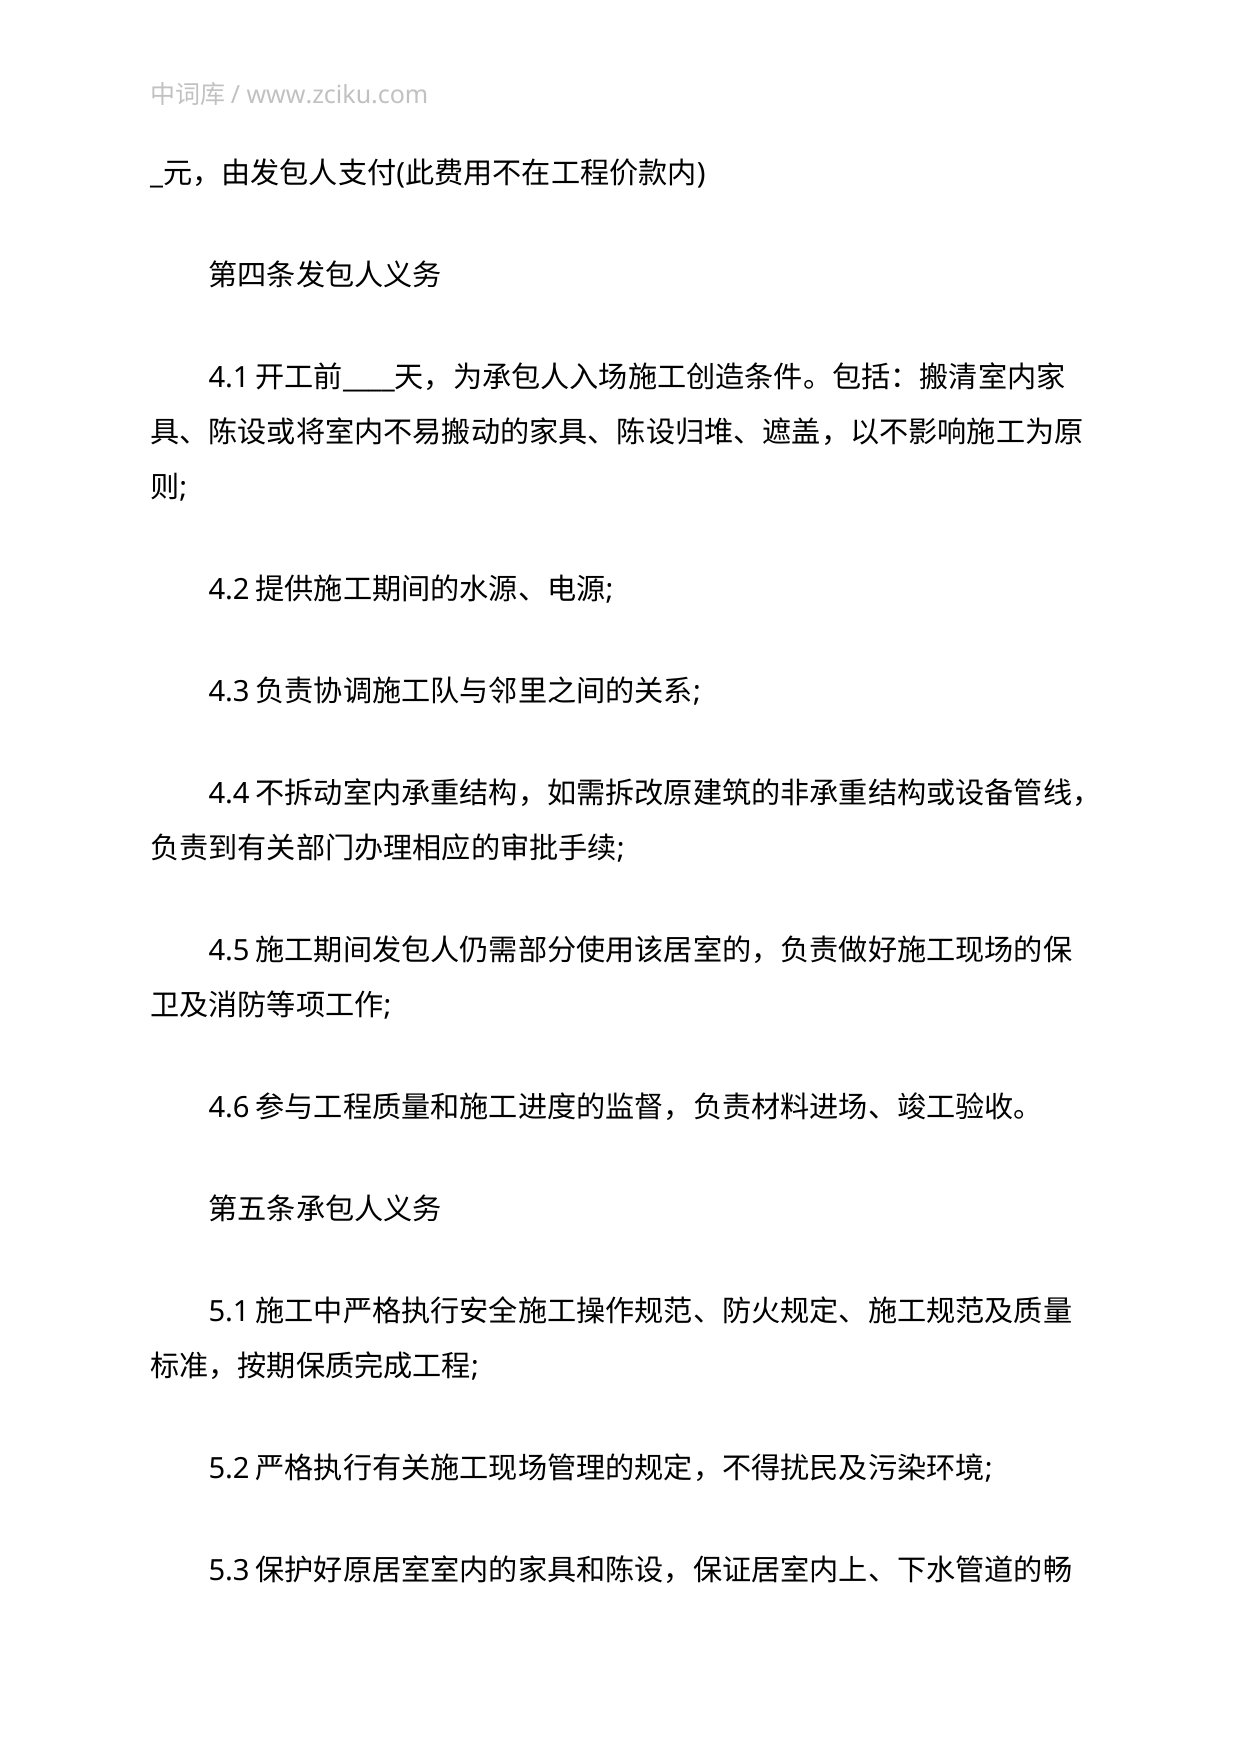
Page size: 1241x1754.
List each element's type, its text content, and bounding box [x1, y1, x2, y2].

text 5.2严格执行有关施工现场管理的规定，不得扰民及污染环境; [150, 1444, 1090, 1487]
text 4.4不拆动室内承重结构，如需拆改原建筑的非承重结构或设备管线，负责到有关部门办理相应的审批手续; [150, 769, 1090, 867]
text 5.1施工中严格执行安全施工操作规范、防火规定、施工规范及质量标准，按期保质完成工程; [150, 1287, 1090, 1385]
text 4.3负责协调施工队与邻里之间的关系; [150, 668, 1090, 710]
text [150, 150, 1090, 192]
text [150, 1546, 1090, 1589]
text 4.6参与工程质量和施工进度的监督，负责材料进场、竣工验收。 [150, 1083, 1090, 1126]
text 4.5施工期间发包人仍需部分使用该居室的，负责做好施工现场的保卫及消防等项工作; [150, 927, 1090, 1024]
text 第四条发包人义务 [150, 252, 1090, 294]
text 4.1开工前____天，为承包人入场施工创造条件。包括：搬清室内家具、陈设或将室内不易搬动的家具、陈设归堆、遮盖，以不影响施工为原则; [150, 354, 1090, 506]
text 第五条承包人义务 [150, 1186, 1090, 1228]
text 4.2提供施工期间的水源、电源; [150, 566, 1090, 608]
